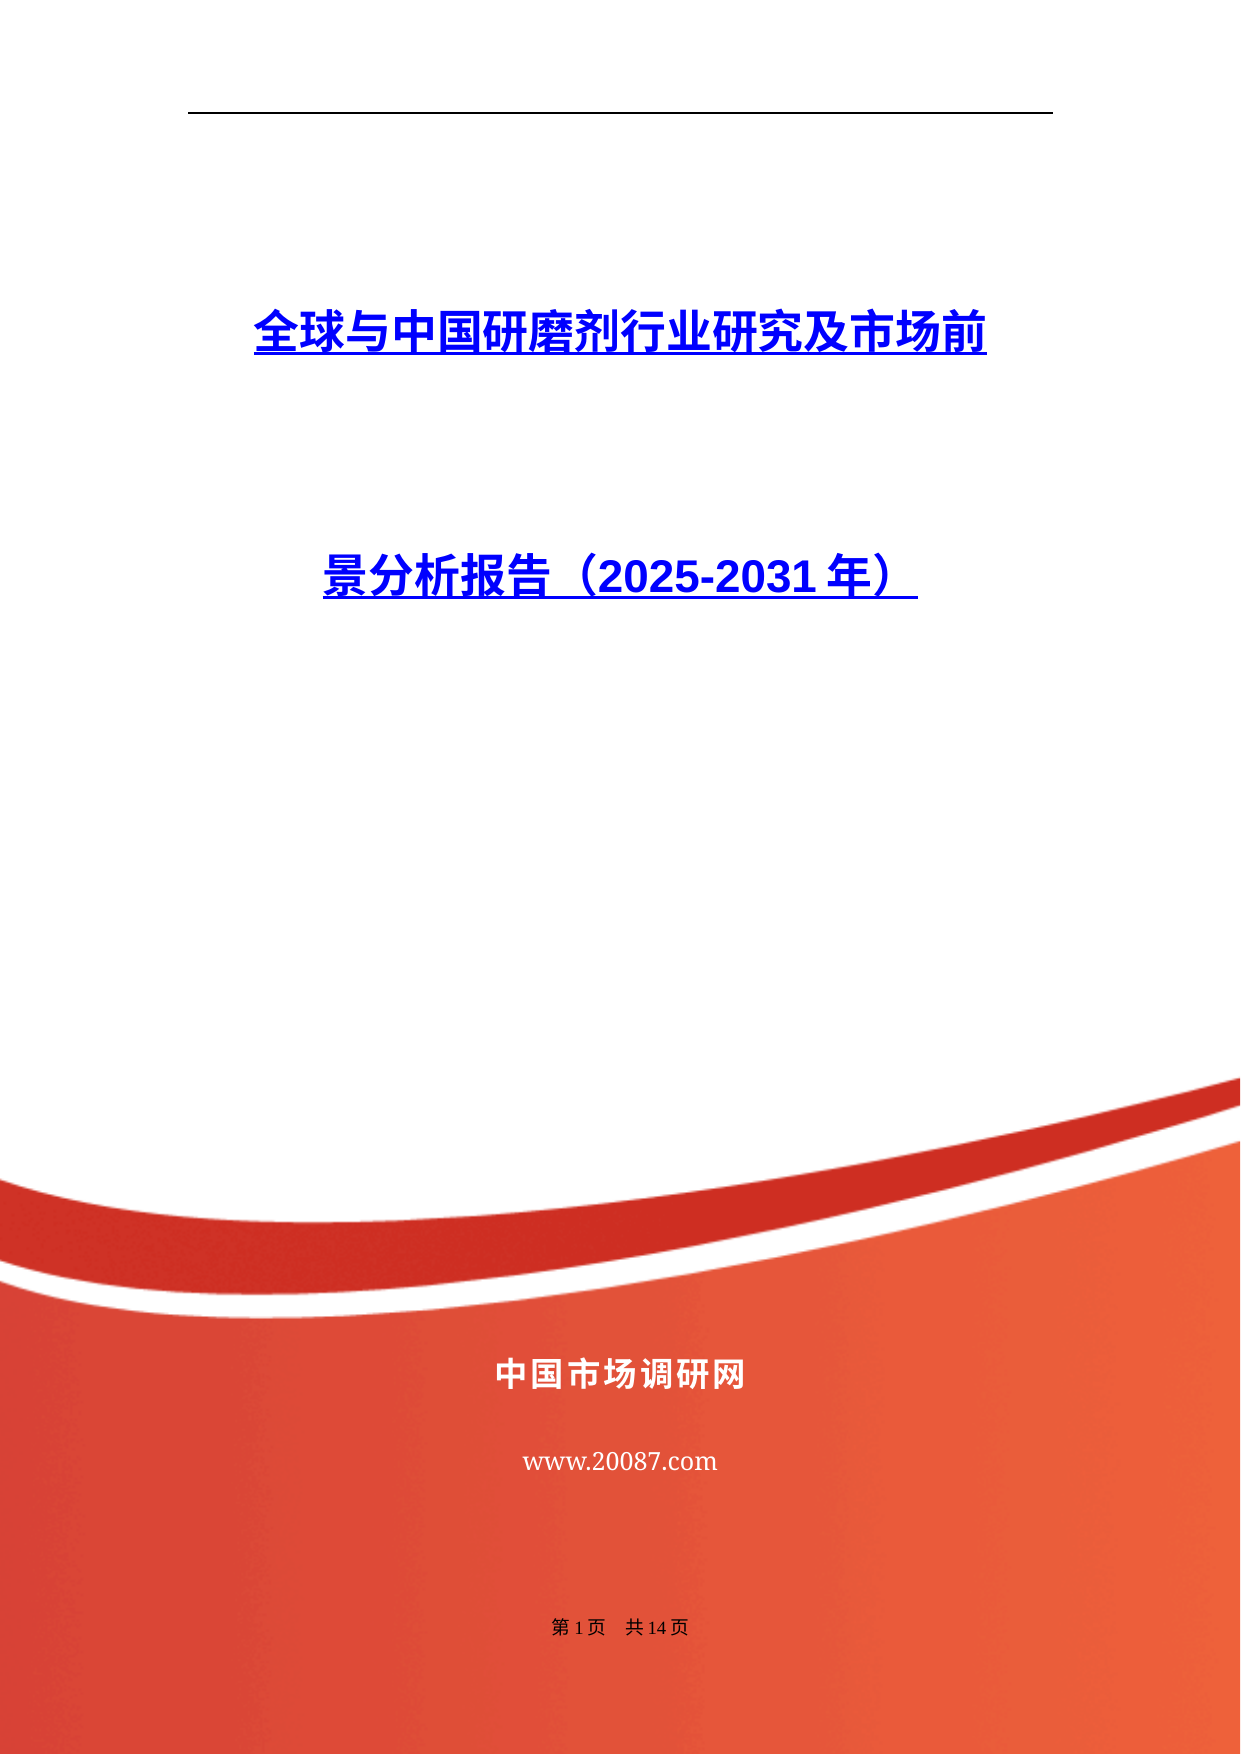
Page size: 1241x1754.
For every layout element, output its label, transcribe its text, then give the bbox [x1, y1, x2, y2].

table_header 全球与中国研磨剂行业研究及市场前景分析报告（2025-2031年） [188, 207, 1053, 773]
subtitle 中国市场调研网 [187, 1339, 1053, 1404]
picture [0, 1006, 1241, 1754]
text www.20087.com [187, 1428, 1053, 1493]
